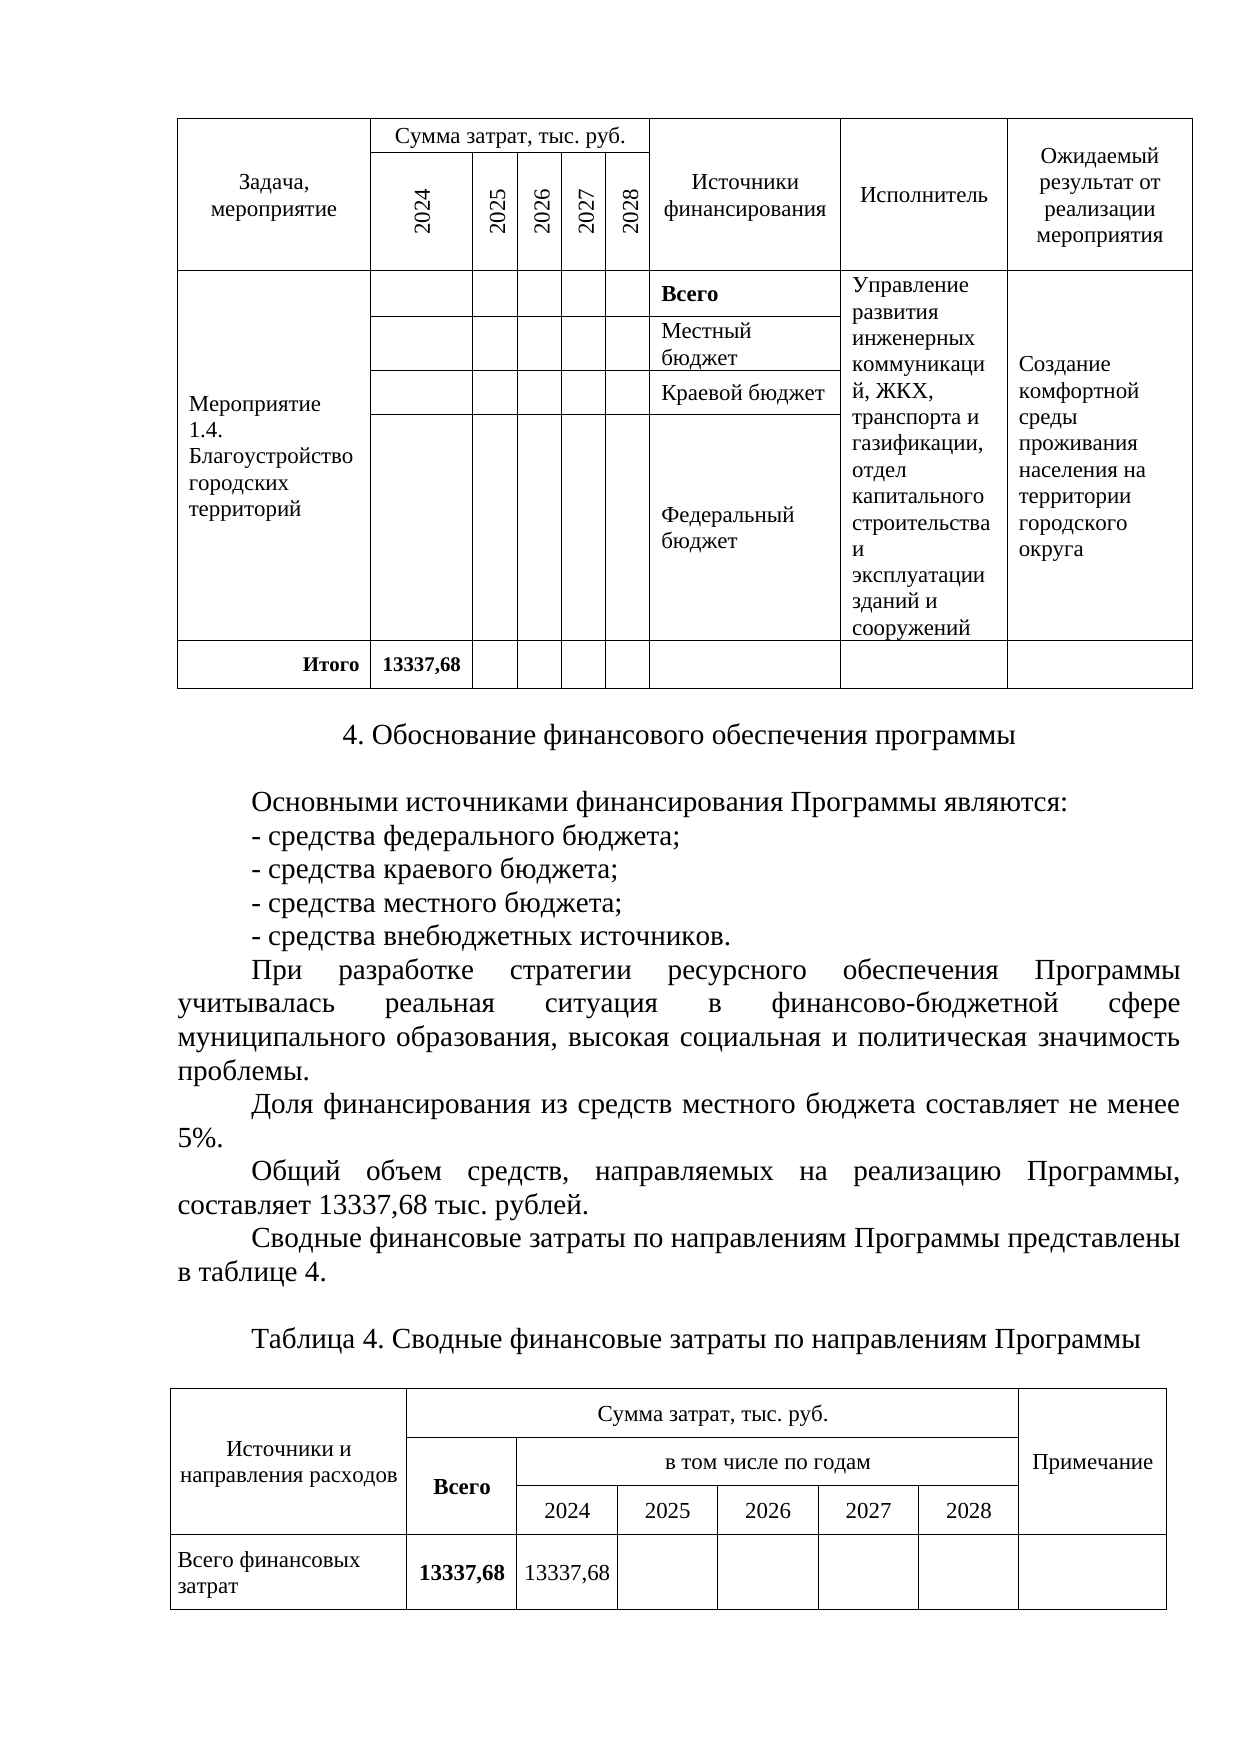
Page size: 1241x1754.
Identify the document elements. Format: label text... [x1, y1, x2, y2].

text При разработке стратегии ресурсного обеспечения Программы учитывалась реальная ситуация в финансово-бюджетной сфере муниципального образования, высокая социальная и политическая значимость проблемы. [177, 952, 1181, 1086]
table_cell [473, 415, 517, 640]
table_cell [473, 271, 517, 316]
table_cell [606, 317, 649, 370]
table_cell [841, 271, 1007, 640]
table_cell Создание комфортной среды проживания населения на территории городского округа [1008, 271, 1192, 640]
table_cell [518, 415, 561, 640]
table_cell 2024 [371, 153, 472, 270]
table_cell 2025 [473, 153, 517, 270]
table_cell 2026 [718, 1486, 818, 1534]
text - средства федерального бюджета; [177, 818, 1181, 851]
table_cell Всего [650, 271, 840, 316]
table_cell [518, 371, 561, 414]
table_cell Федеральный бюджет [650, 415, 840, 640]
table_cell [1019, 1535, 1166, 1609]
text Основными источниками финансирования Программы являются: [177, 784, 1181, 818]
table_header Источники и направления расходов [171, 1389, 406, 1534]
table_cell 2026 [518, 153, 561, 270]
table_cell 2024 [517, 1486, 617, 1534]
text - средства местного бюджета; [177, 885, 1181, 918]
table_cell [650, 641, 840, 687]
table_cell [518, 641, 561, 687]
table_cell [371, 371, 472, 414]
text Доля финансирования из средств местного бюджета составляет не менее 5%. [177, 1086, 1181, 1153]
table_header Примечание [1019, 1389, 1166, 1534]
table_cell [606, 641, 649, 687]
text Таблица 4. Сводные финансовые затраты по направлениям Программы [177, 1321, 1181, 1354]
table_cell 2028 [606, 153, 649, 270]
table_cell 13337,68 [371, 641, 472, 687]
table_cell Всего [407, 1438, 516, 1534]
table_cell [562, 271, 605, 316]
table_cell [371, 271, 472, 316]
table_header Сумма затрат, тыс. руб. [371, 119, 649, 152]
table_cell Всего финансовых затрат [171, 1535, 406, 1609]
table_cell Местный бюджет [650, 317, 840, 370]
table_cell Мероприятие 1.4. Благоустройство городских территорий [178, 271, 370, 640]
table_cell [562, 317, 605, 370]
table_cell [473, 371, 517, 414]
table_header Сумма затрат, тыс. руб. [407, 1389, 1018, 1437]
table_header Исполнитель [841, 119, 1007, 270]
table_cell [606, 271, 649, 316]
table_cell 2027 [819, 1486, 918, 1534]
table_cell 13337,68 [407, 1535, 516, 1609]
table_cell 2028 [919, 1486, 1018, 1534]
table_cell [841, 641, 1007, 687]
table_cell [473, 641, 517, 687]
table_cell [606, 371, 649, 414]
text Общий объем средств, направляемых на реализацию Программы, составляет 13337,68 тыс. рублей. [177, 1153, 1181, 1220]
table_cell [819, 1535, 918, 1609]
text - средства внебюджетных источников. [177, 918, 1181, 952]
text - средства краевого бюджета; [177, 851, 1181, 885]
table_cell 13337,68 [517, 1535, 617, 1609]
text Сводные финансовые затраты по направлениям Программы представлены в таблице 4. [177, 1220, 1181, 1287]
table_header Ожидаемый результат от реализации мероприятия [1008, 119, 1192, 270]
table_header Задача, мероприятие [178, 119, 370, 270]
table_cell [718, 1535, 818, 1609]
table_cell Итого [178, 641, 370, 687]
table_header Источники финансирования [650, 119, 840, 270]
table_cell 2025 [618, 1486, 717, 1534]
table_cell [562, 371, 605, 414]
table_cell [606, 415, 649, 640]
table_cell [473, 317, 517, 370]
table_cell [562, 641, 605, 687]
table_cell Краевой бюджет [650, 371, 840, 414]
table_cell [618, 1535, 717, 1609]
table_cell [919, 1535, 1018, 1609]
table_cell [1008, 641, 1192, 687]
table_cell [518, 271, 561, 316]
table_cell [518, 317, 561, 370]
table_cell [371, 317, 472, 370]
table_cell [371, 415, 472, 640]
text 4. Обоснование финансового обеспечения программы [177, 717, 1181, 751]
table_cell 2027 [562, 153, 605, 270]
table_cell в том числе по годам [517, 1438, 1018, 1485]
table_cell [562, 415, 605, 640]
